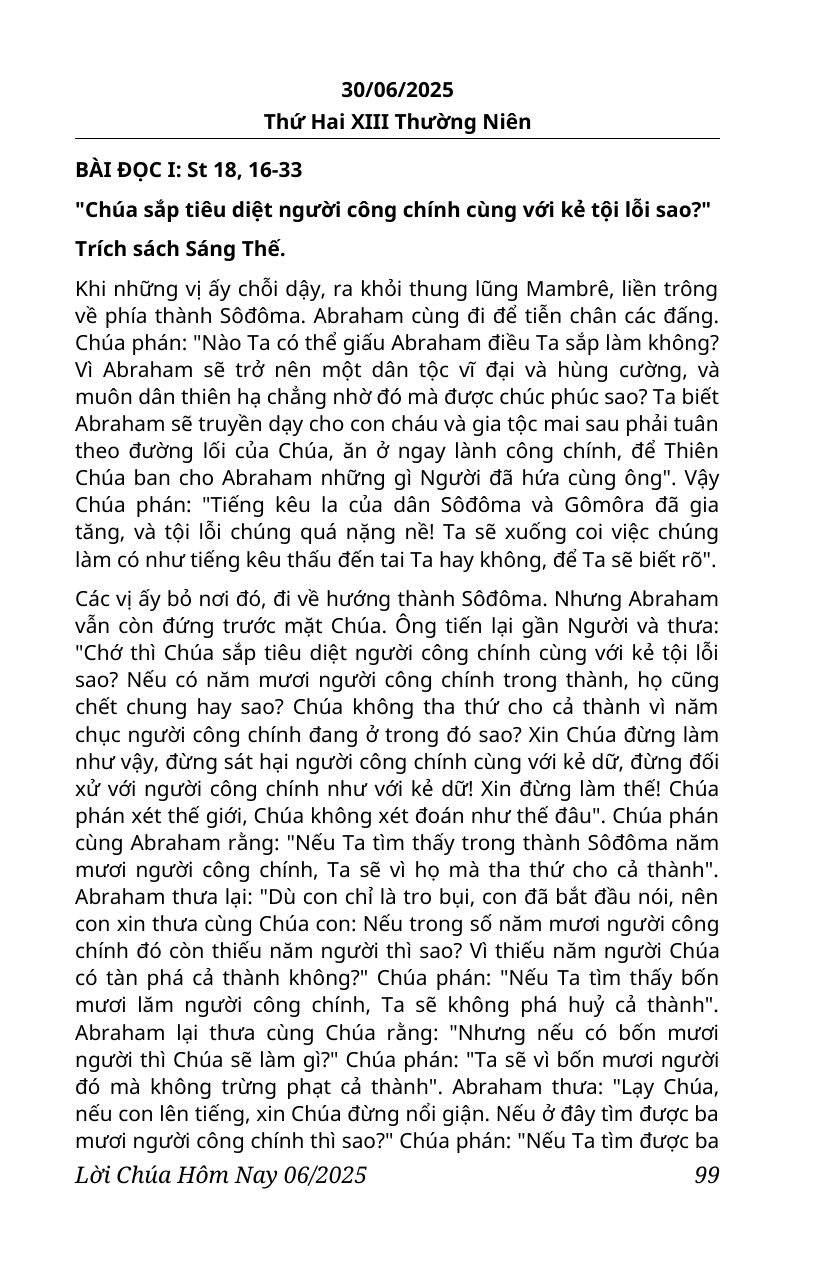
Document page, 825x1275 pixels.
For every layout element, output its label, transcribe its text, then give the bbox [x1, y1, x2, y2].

text "Chúa sắp tiêu diệt người công chính cùng với kẻ tội lỗi sao?" [75, 195, 720, 222]
text 30/06/2025 [75, 75, 720, 103]
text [75, 585, 720, 1154]
text BÀI ĐỌC I: St 18, 16-33 [75, 156, 720, 183]
text Khi những vị ấy chỗi dậy, ra khỏi thung lũng Mambrê, liền trông về phía thành Sôđôma. Abraham cùng đi để tiễn chân các đấng. Chúa phán: "Nào Ta có thể giấu Abraham điều Ta sắp làm không? Vì Abraham sẽ trở nên một dân tộc vĩ đại và hùng cường, và muôn dân thiên hạ chẳng nhờ đó mà được chúc phúc sao? Ta biết Abraham sẽ truyền dạy cho con cháu và gia tộc mai sau phải tuân theo đường lối của Chúa, ăn ở ngay lành công chính, để Thiên Chúa ban cho Abraham những gì Người đã hứa cùng ông". Vậy Chúa phán: "Tiếng kêu la của dân Sôđôma và Gômôra đã gia tăng, và tội lỗi chúng quá nặng nề! Ta sẽ xuống coi việc chúng làm có như tiếng kêu thấu đến tai Ta hay không, để Ta sẽ biết rõ". [75, 274, 720, 572]
text Trích sách Sáng Thế. [75, 235, 720, 262]
text Thứ Hai XIII Thường Niên [75, 108, 720, 138]
